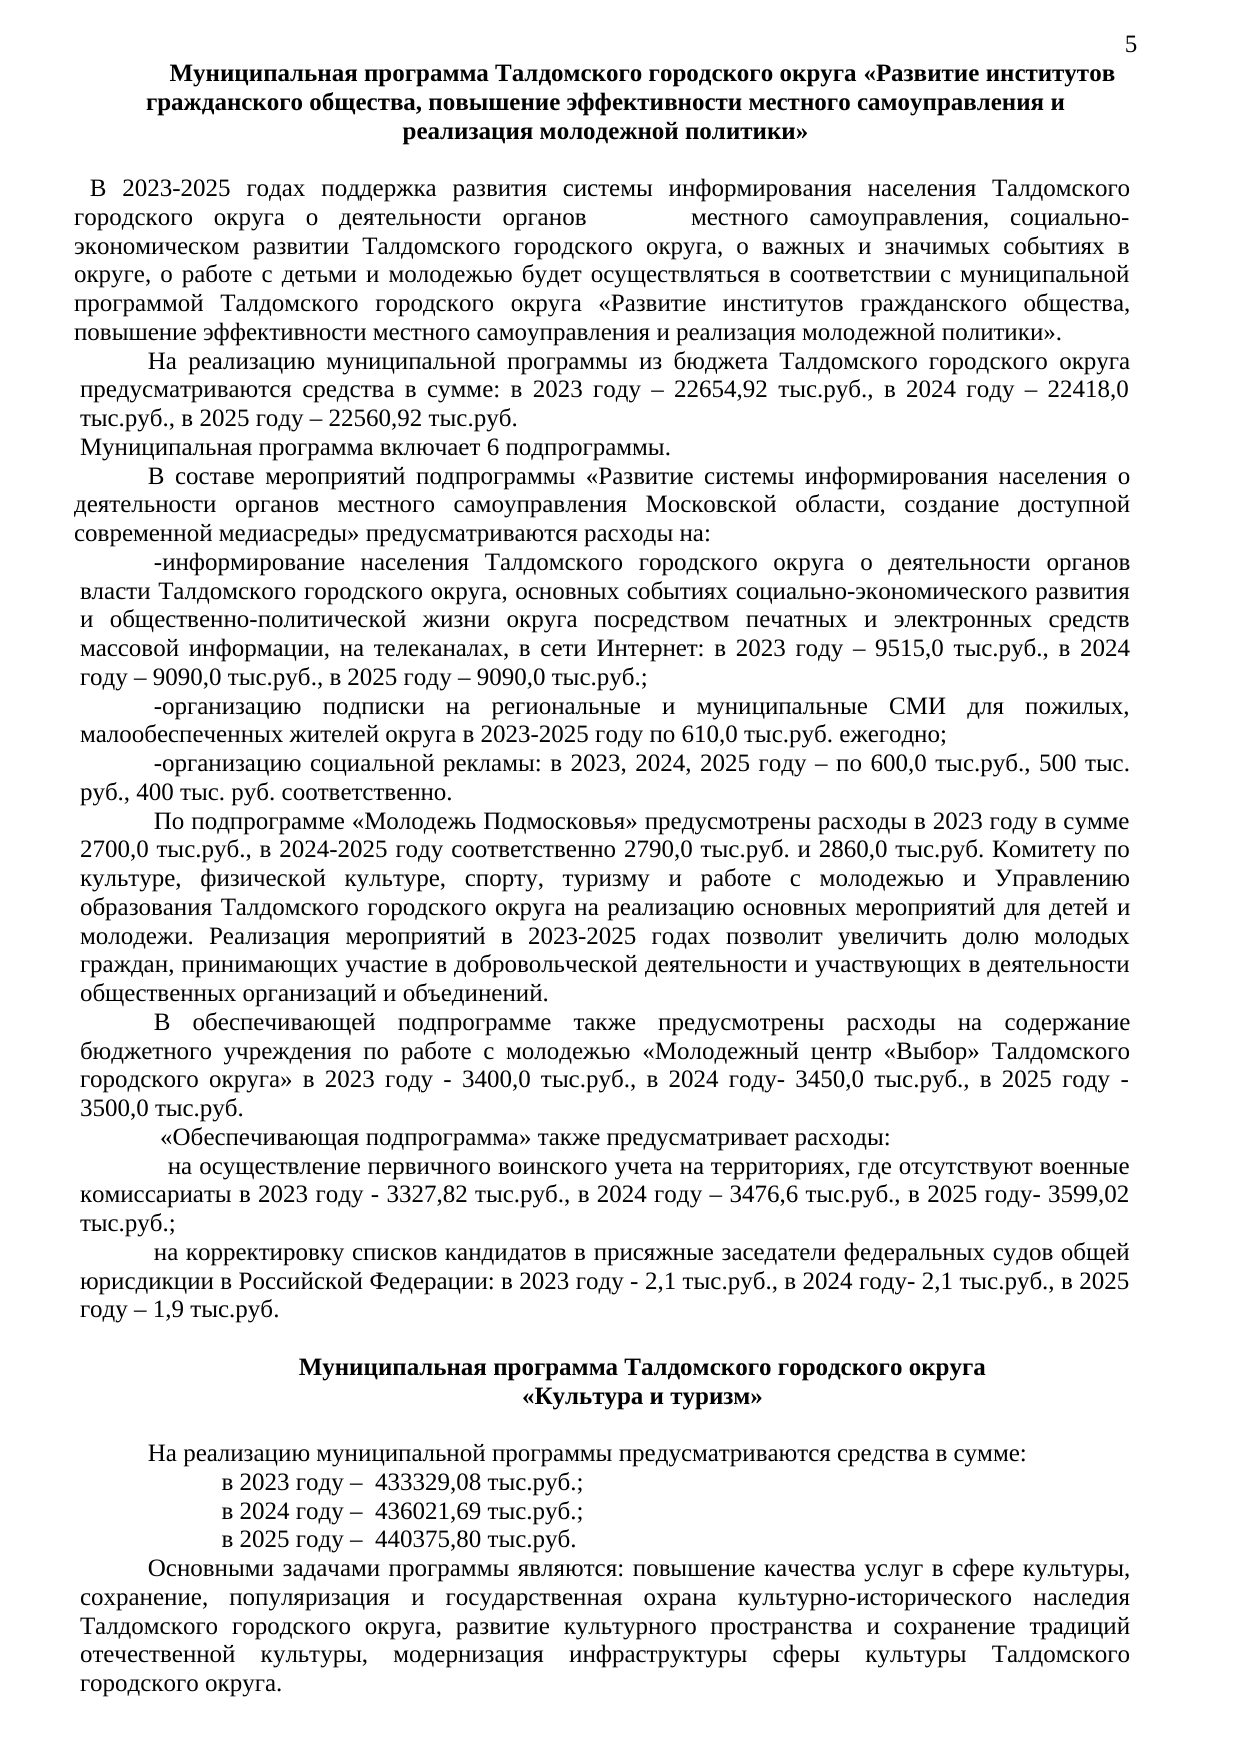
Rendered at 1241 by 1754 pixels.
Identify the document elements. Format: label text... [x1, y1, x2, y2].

text На реализацию муниципальной программы из бюджета Талдомского городского округа предусматриваются средства в сумме: в 2023 году – 22654,92 тыс.руб., в 2024 году – 22418,0 тыс.руб., в 2025 году – 22560,92 тыс.руб. [80, 346, 1131, 432]
text Муниципальная программа Талдомского городского округа «Развитие институтов гражданского общества, повышение эффективности местного самоуправления и реализация молодежной политики» [80, 58, 1131, 144]
text На реализацию муниципальной программы предусматриваются средства в сумме: [80, 1438, 1131, 1467]
text -организацию социальной рекламы: в 2023, 2024, 2025 году – по 600,0 тыс.руб., 500 тыс. руб., 400 тыс. руб. соответственно. [80, 748, 1131, 806]
text Муниципальная программа Талдомского городского округа [80, 1352, 1131, 1381]
text «Обеспечивающая подпрограмма» также предусматривает расходы: [80, 1122, 1131, 1151]
text В составе мероприятий подпрограммы «Развитие системы информирования населения о деятельности органов местного самоуправления Московской области, создание доступной современной медиасреды» предусматриваются расходы на: [74, 461, 1131, 547]
text В обеспечивающей подпрограмме также предусмотрены расходы на содержание бюджетного учреждения по работе с молодежью «Молодежный центр «Выбор» Талдомского городского округа» в 2023 году - 3400,0 тыс.руб., в 2024 году- 3450,0 тыс.руб., в 2025 году -3500,0 тыс.руб. [80, 1007, 1131, 1122]
text В 2023-2025 годах поддержка развития системы информирования населения Талдомского городского округа о деятельности органов местного самоуправления, социально-экономическом развитии Талдомского городского округа, о важных и значимых событиях в округе, о работе с детьми и молодежью будет осуществляться в соответствии с муниципальной программой Талдомского городского округа «Развитие институтов гражданского общества, повышение эффективности местного самоуправления и реализация молодежной политики». [74, 173, 1131, 346]
text в 2024 году – 436021,69 тыс.руб.; [80, 1496, 1131, 1524]
text «Культура и туризм» [80, 1381, 1131, 1409]
text Муниципальная программа включает 6 подпрограммы. [74, 432, 1131, 461]
text в 2023 году – 433329,08 тыс.руб.; [80, 1467, 1131, 1496]
text на осуществление первичного воинского учета на территориях, где отсутствуют военные комиссариаты в 2023 году - 3327,82 тыс.руб., в 2024 году – 3476,6 тыс.руб., в 2025 году- 3599,02 тыс.руб.; [80, 1151, 1131, 1237]
text в 2025 году – 440375,80 тыс.руб. [80, 1524, 1131, 1553]
text -организацию подписки на региональные и муниципальные СМИ для пожилых, малообеспеченных жителей округа в 2023-2025 году по 610,0 тыс.руб. ежегодно; [80, 691, 1131, 748]
text -информирование населения Талдомского городского округа о деятельности органов власти Талдомского городского округа, основных событиях социально-экономического развития и общественно-политической жизни округа посредством печатных и электронных средств массовой информации, на телеканалах, в сети Интернет: в 2023 году – 9515,0 тыс.руб., в 2024 году – 9090,0 тыс.руб., в 2025 году – 9090,0 тыс.руб.; [80, 547, 1131, 691]
text на корректировку списков кандидатов в присяжные заседатели федеральных судов общей юрисдикции в Российской Федерации: в 2023 году - 2,1 тыс.руб., в 2024 году- 2,1 тыс.руб., в 2025 году – 1,9 тыс.руб. [80, 1237, 1131, 1323]
text По подпрограмме «Молодежь Подмосковья» предусмотрены расходы в 2023 году в сумме 2700,0 тыс.руб., в 2024-2025 году соответственно 2790,0 тыс.руб. и 2860,0 тыс.руб. Комитету по культуре, физической культуре, спорту, туризму и работе с молодежью и Управлению образования Талдомского городского округа на реализацию основных мероприятий для детей и молодежи. Реализация мероприятий в 2023-2025 годах позволит увеличить долю молодых граждан, принимающих участие в добровольческой деятельности и участвующих в деятельности общественных организаций и объединений. [80, 806, 1131, 1007]
text Основными задачами программы являются: повышение качества услуг в сфере культуры, сохранение, популяризация и государственная охрана культурно-исторического наследия Талдомского городского округа, развитие культурного пространства и сохранение традиций отечественной культуры, модернизация инфраструктуры сферы культуры Талдомского городского округа. [80, 1553, 1131, 1697]
